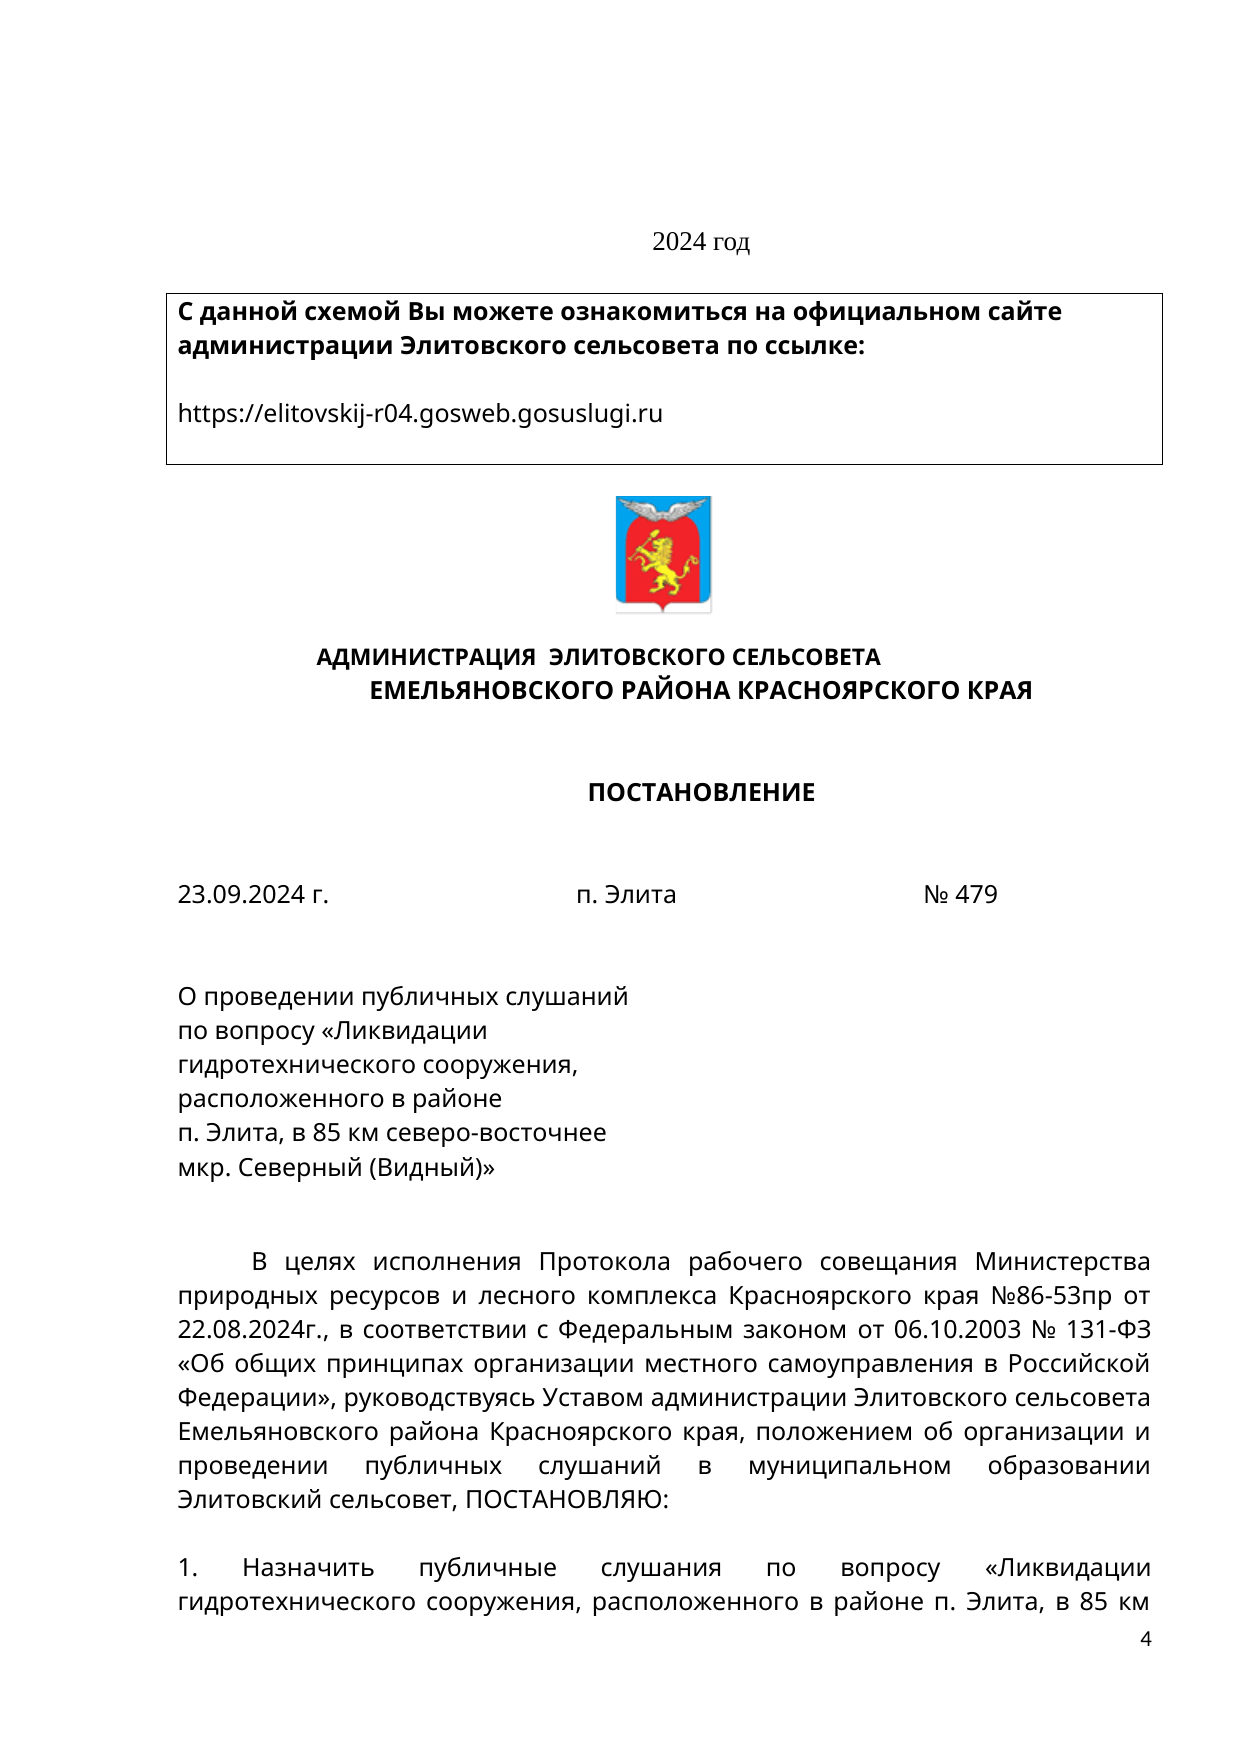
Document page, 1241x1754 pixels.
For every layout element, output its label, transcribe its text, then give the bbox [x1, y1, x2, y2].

text 23.09.2024 г. п. Элита № 479 [177, 877, 1152, 911]
text ЕМЕЛЬЯНОВСКОГО РАЙОНА КРАСНОЯРСКОГО КРАЯ [177, 672, 1152, 706]
text 2024 год [177, 225, 1152, 257]
text АДМИНИСТРАЦИЯ ЭЛИТОВСКОГО СЕЛЬСОВЕТА [177, 641, 1152, 672]
text ПОСТАНОВЛЕНИЕ [177, 774, 1152, 808]
text гидротехнического сооружения, [177, 1047, 1152, 1081]
text по вопросу «Ликвидации [177, 1013, 1152, 1047]
text В целях исполнения Протокола рабочего совещания Министерства природных ресурсов и лесного комплекса Красноярского края №86-53пр от 22.08.2024г., в соответствии с Федеральным законом от 06.10.2003 № 131-ФЗ «Об общих принципах организации местного самоуправления в Российской Федерации», руководствуясь Уставом администрации Элитовского сельсовета Емельяновского района Красноярского края, положением об организации и проведении публичных слушаний в муниципальном образовании Элитовский сельсовет, ПОСТАНОВЛЯЮ: [177, 1243, 1152, 1516]
text расположенного в районе [177, 1081, 1152, 1115]
table_header С данной схемой Вы можете ознакомиться на официальном сайте администрации Элитовского сельсовета по ссылке: https://elitovskij-r04.gosweb.gosuslugi.ru [167, 294, 1162, 464]
text п. Элита, в 85 км северо-восточнее [177, 1115, 1152, 1149]
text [177, 1550, 1152, 1618]
text мкр. Северный (Видный)» [177, 1149, 1152, 1183]
text О проведении публичных слушаний [177, 979, 1152, 1013]
picture [615, 496, 713, 616]
